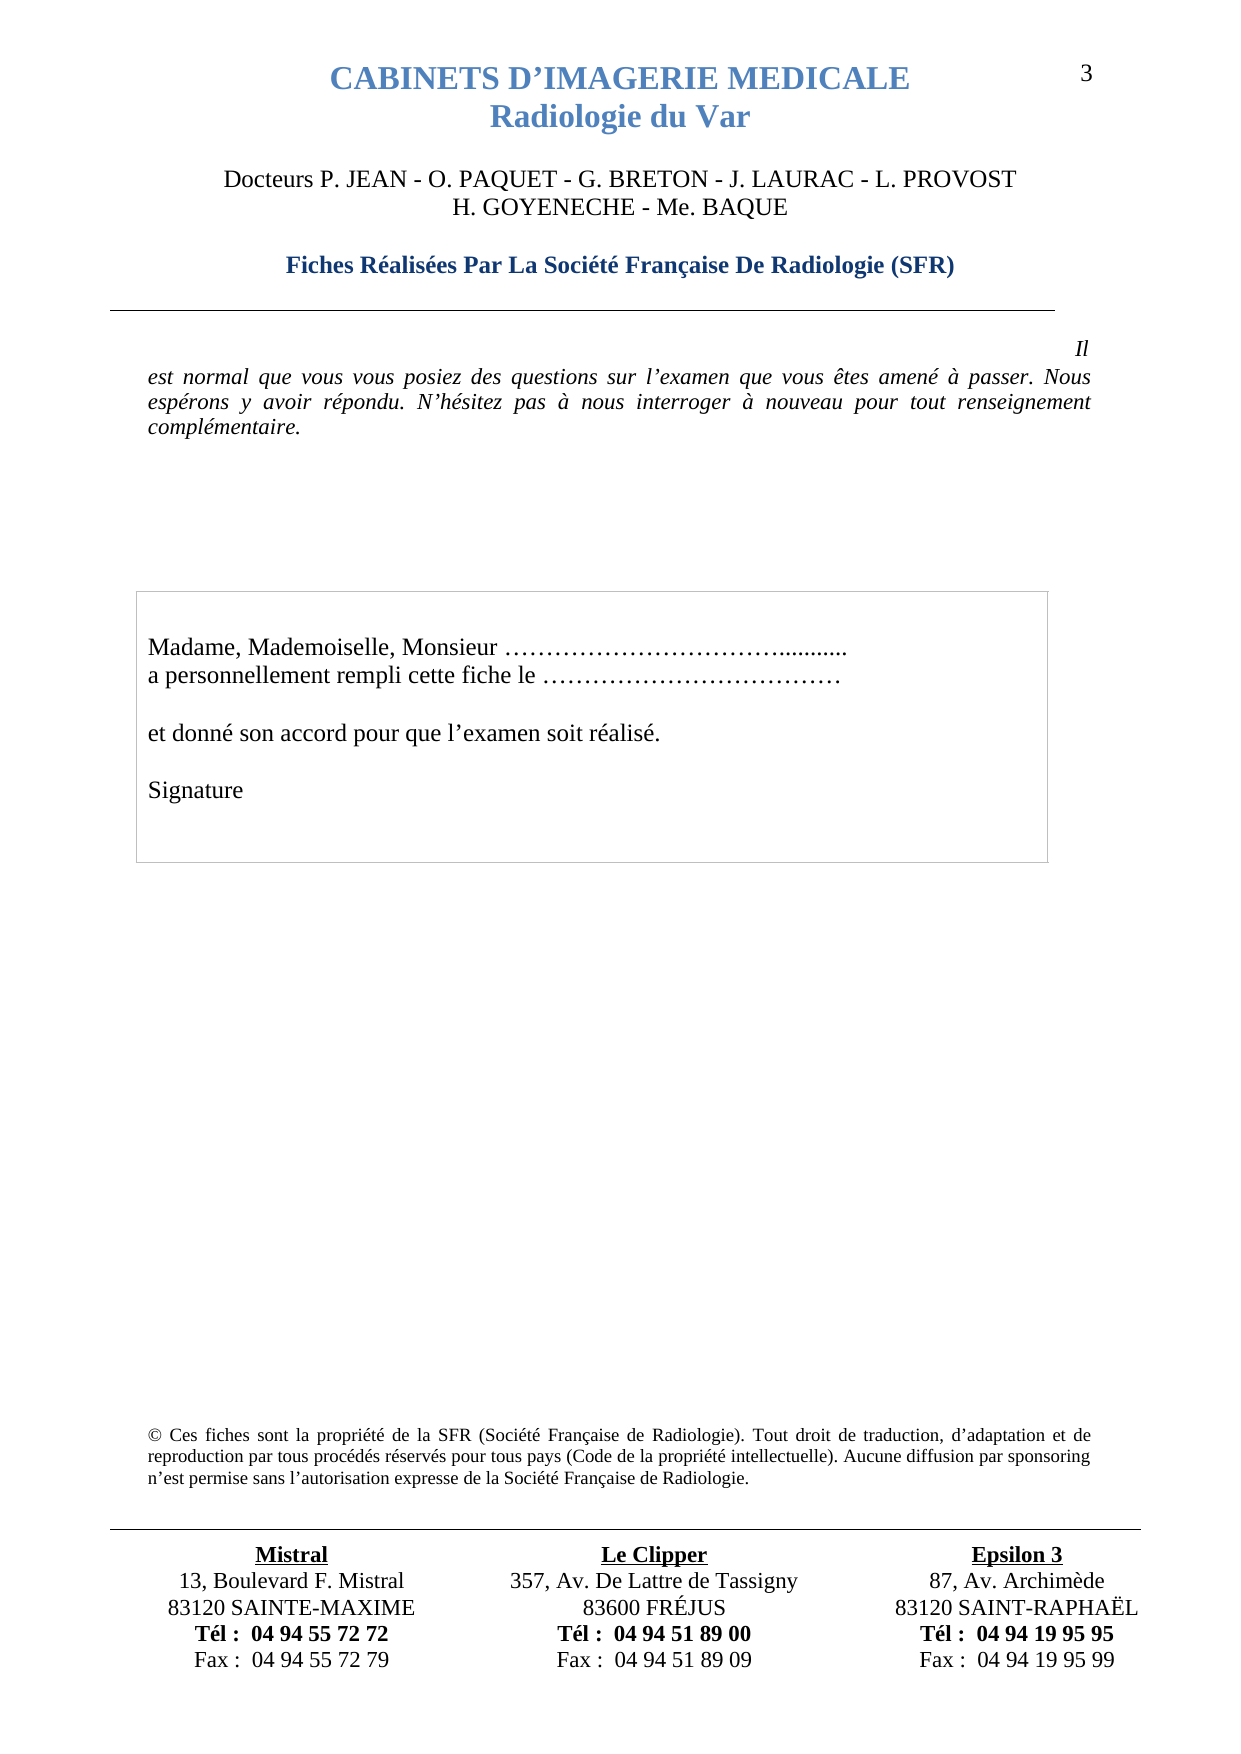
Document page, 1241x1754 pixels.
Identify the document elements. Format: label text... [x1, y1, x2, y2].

text Il est normal que vous vous posiez des questions sur l’examen que vous êtes amené à passer. Nous espérons y avoir répondu. N’hésitez pas à nous interroger à nouveau pour tout renseignement complémentaire. [148, 336, 1093, 439]
table_header Madame, Mademoiselle, Monsieur ……………………………........... a personnellement rempli cette fiche le ……………………………… et donné son accord pour que l’examen soit réalisé. Signature [137, 592, 1047, 862]
text © Ces fiches sont la propriété de la SFR (Société Française de Radiologie). Tout droit de traduction, d’adaptation et de reproduction par tous procédés réservés pour tous pays (Code de la propriété intellectuelle). Aucune diffusion par sponsoring n’est permise sans l’autorisation expresse de la Société Française de Radiologie. [148, 1424, 1093, 1488]
